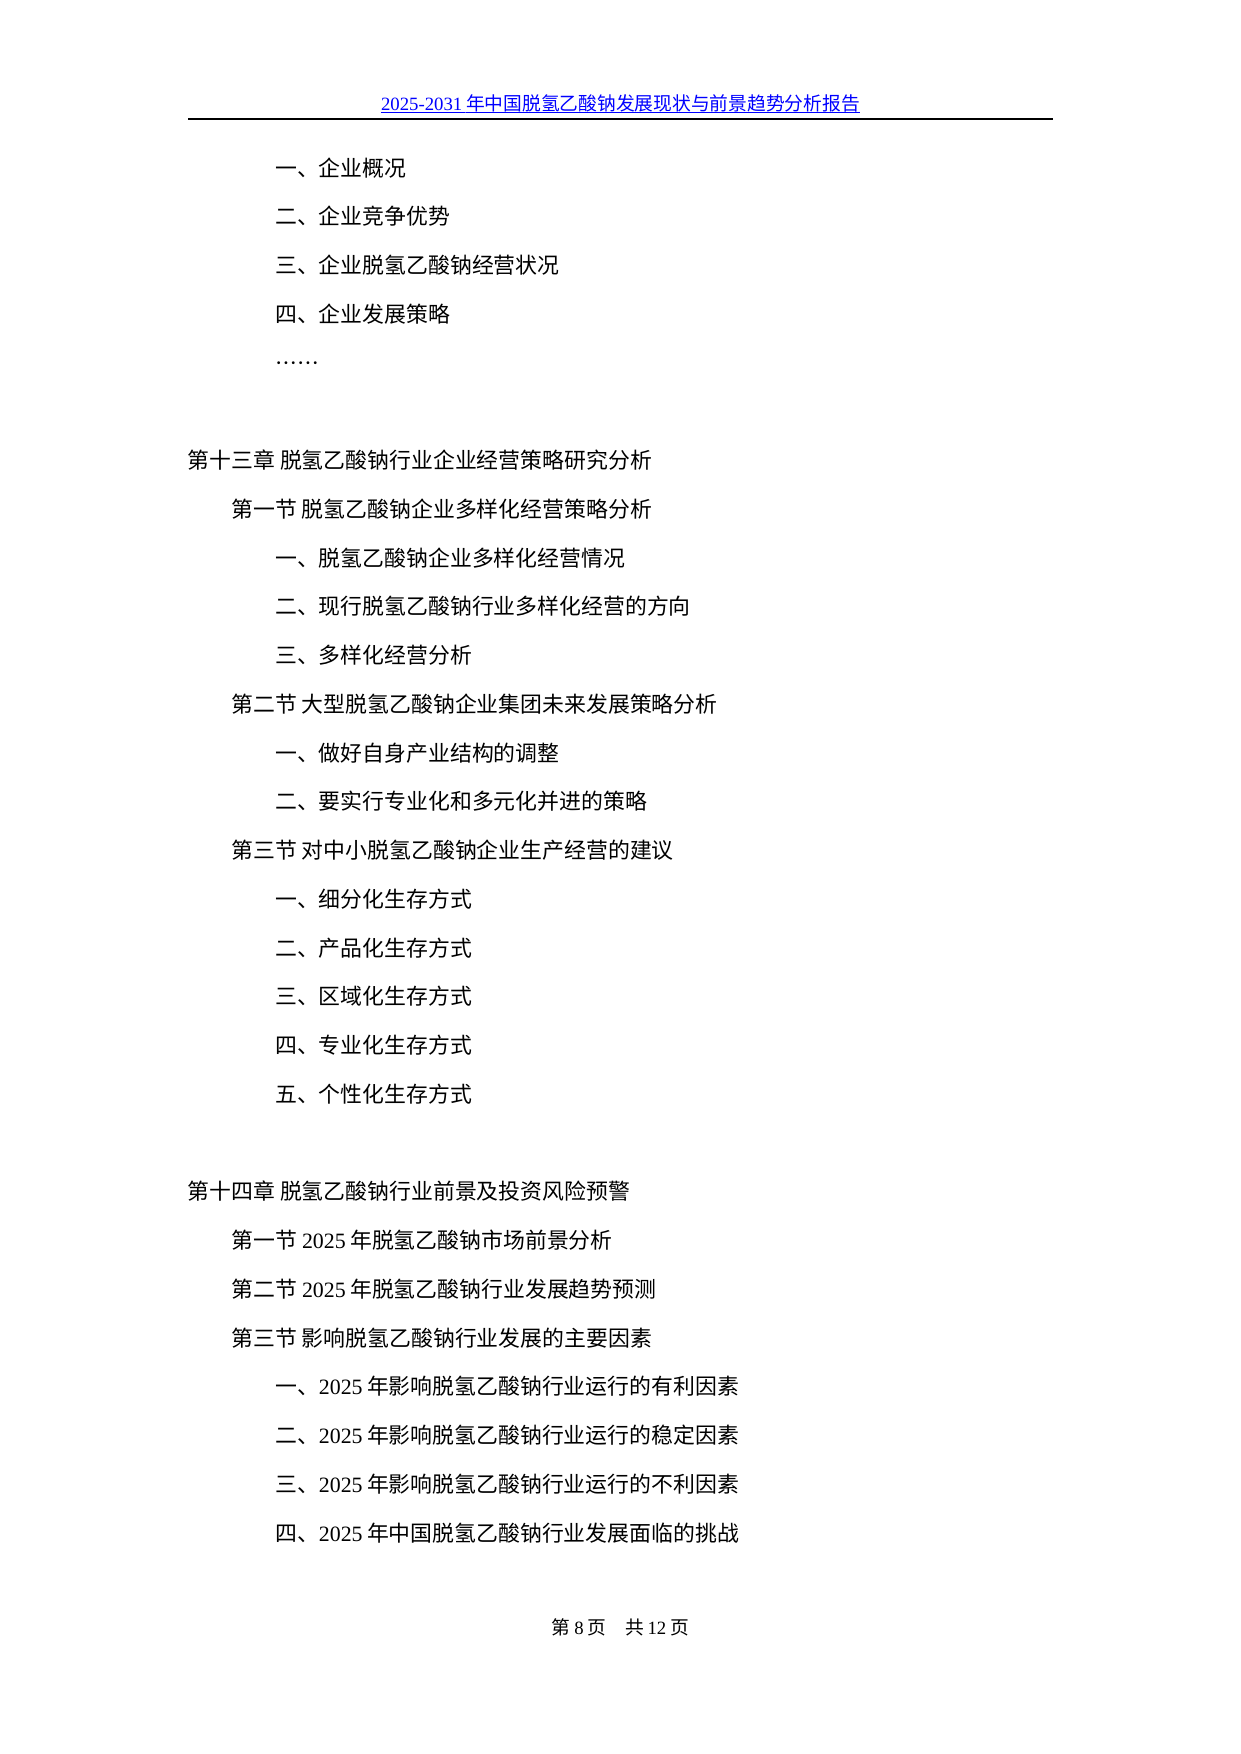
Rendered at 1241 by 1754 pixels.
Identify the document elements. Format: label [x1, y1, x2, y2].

text [187, 150, 1053, 1548]
